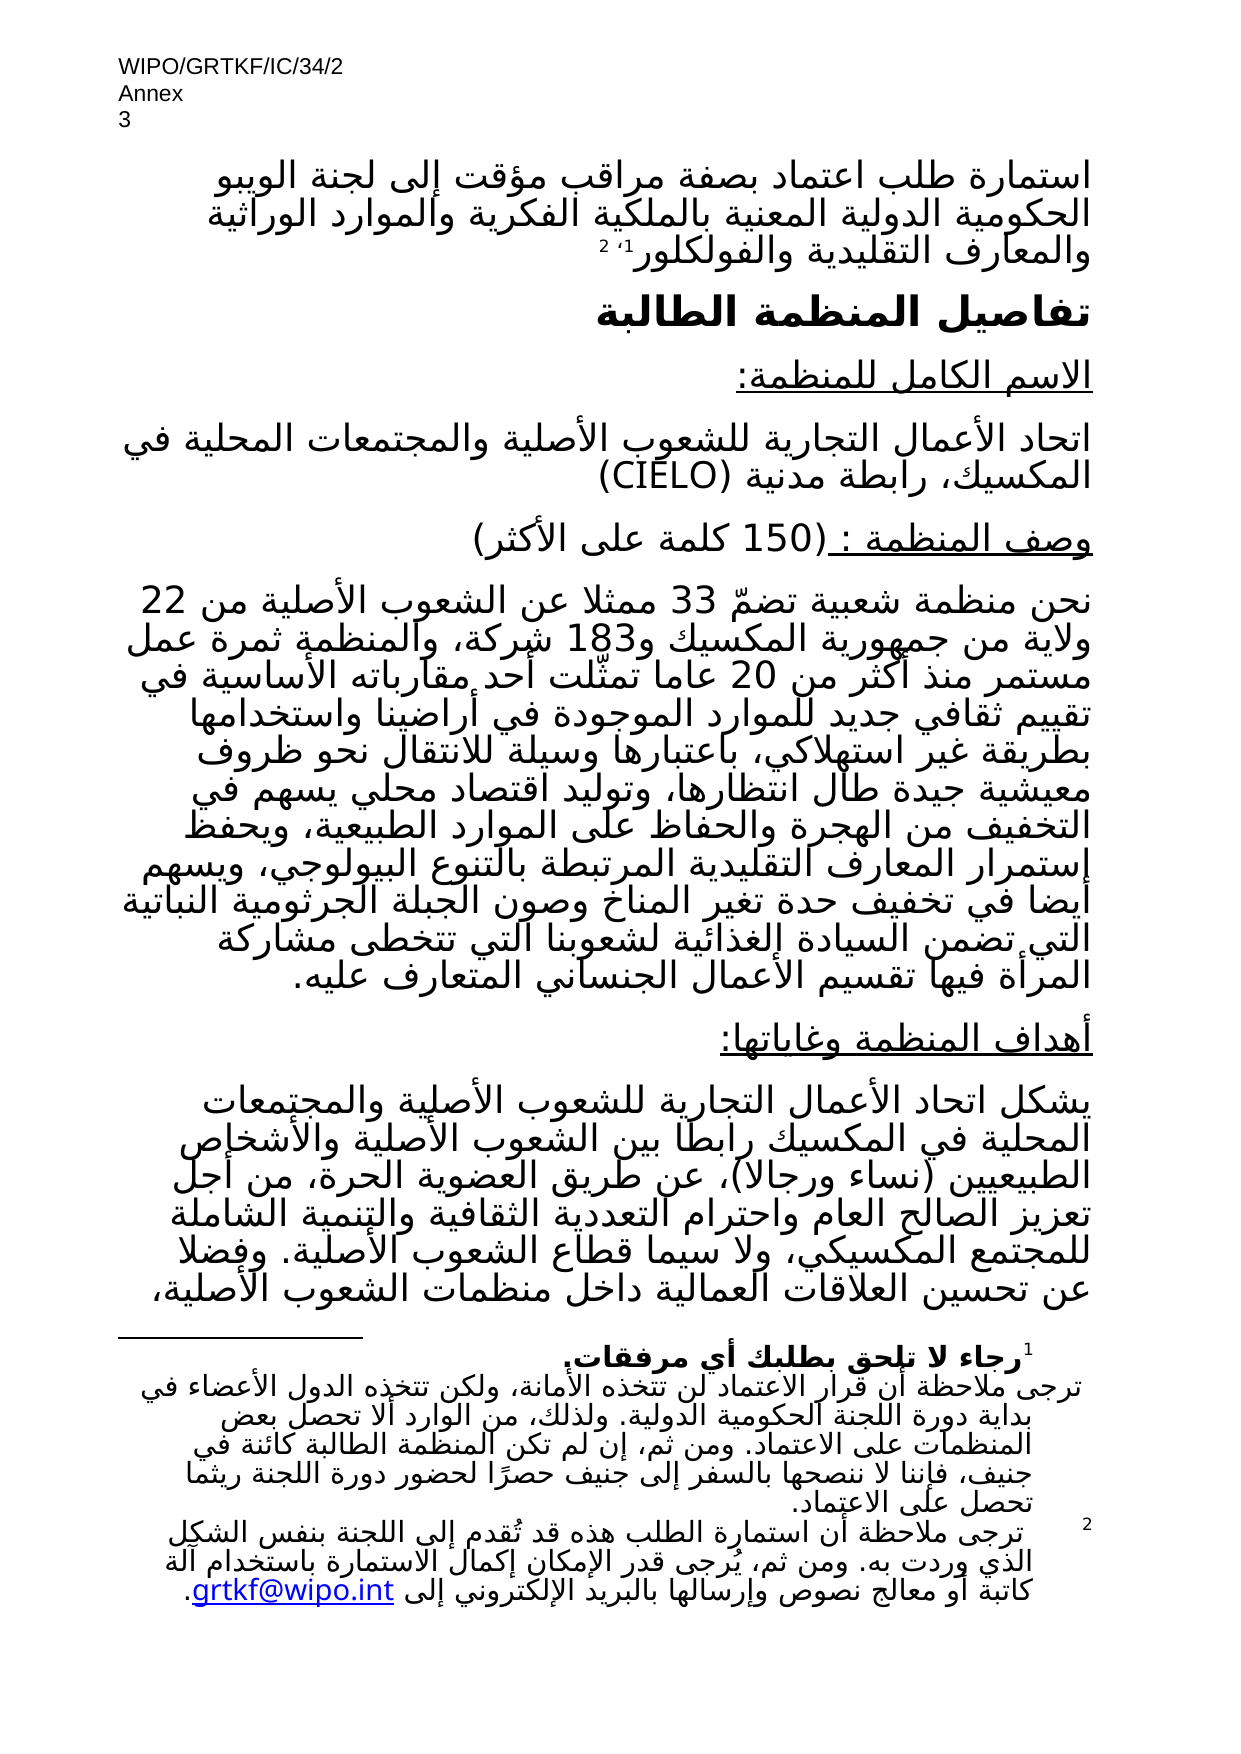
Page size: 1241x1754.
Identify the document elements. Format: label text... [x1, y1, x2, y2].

text وصف المنظمة : (150 كلمة على الأكثر) [495, 521, 1092, 558]
subtitle تفاصيل المنظمة الطالبة [955, 296, 1092, 333]
text استمارة طلب اعتماد بصفة مراقب مؤقت إلى لجنة الويبو الحكومية الدولية المعنية بالملكية الفكرية والموارد الوراثية والمعارف التقليدية والفولكلور، [118, 158, 1092, 271]
subtitle تفاصيل المنظمة الطالبة [118, 296, 961, 333]
text أهداف المنظمة وغاياتها: [118, 1021, 1092, 1058]
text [118, 1083, 1092, 1308]
text الاسم الكامل للمنظمة: [118, 358, 1092, 396]
text نحن منظمة شعبية تضمّ 33 ممثلا عن الشعوب الأصلية من 22 ولاية من جمهورية المكسيك و183 شركة، والمنظمة ثمرة عمل مستمر منذ أكثر من 20 عاما تمثّلت أحد مقارباته الأساسية في تقييم ثقافي جديد للموارد الموجودة في أراضينا واستخدامها بطريقة غير استهلاكي، باعتبارها وسيلة للانتقال نحو ظروف معيشية جيدة طال انتظارها، وتوليد اقتصاد محلي يسهم في التخفيف من الهجرة والحفاظ على الموارد الطبيعية، ويحفظ استمرار المعارف التقليدية المرتبطة بالتنوع البيولوجي، ويسهم أيضا في تخفيف حدة تغير المناخ وصون الجبلة الجرثومية النباتية التي تضمن السيادة الغذائية لشعوبنا التي تتخطى مشاركة المرأة فيها تقسيم الأعمال الجنساني المتعارف عليه. [118, 583, 1092, 996]
text اتحاد الأعمال التجارية للشعوب الأصلية والمجتمعات المحلية في المكسيك، رابطة مدنية (CIELO) [118, 421, 1092, 496]
text وصف المنظمة : (150 كلمة على الأكثر) [118, 521, 535, 558]
